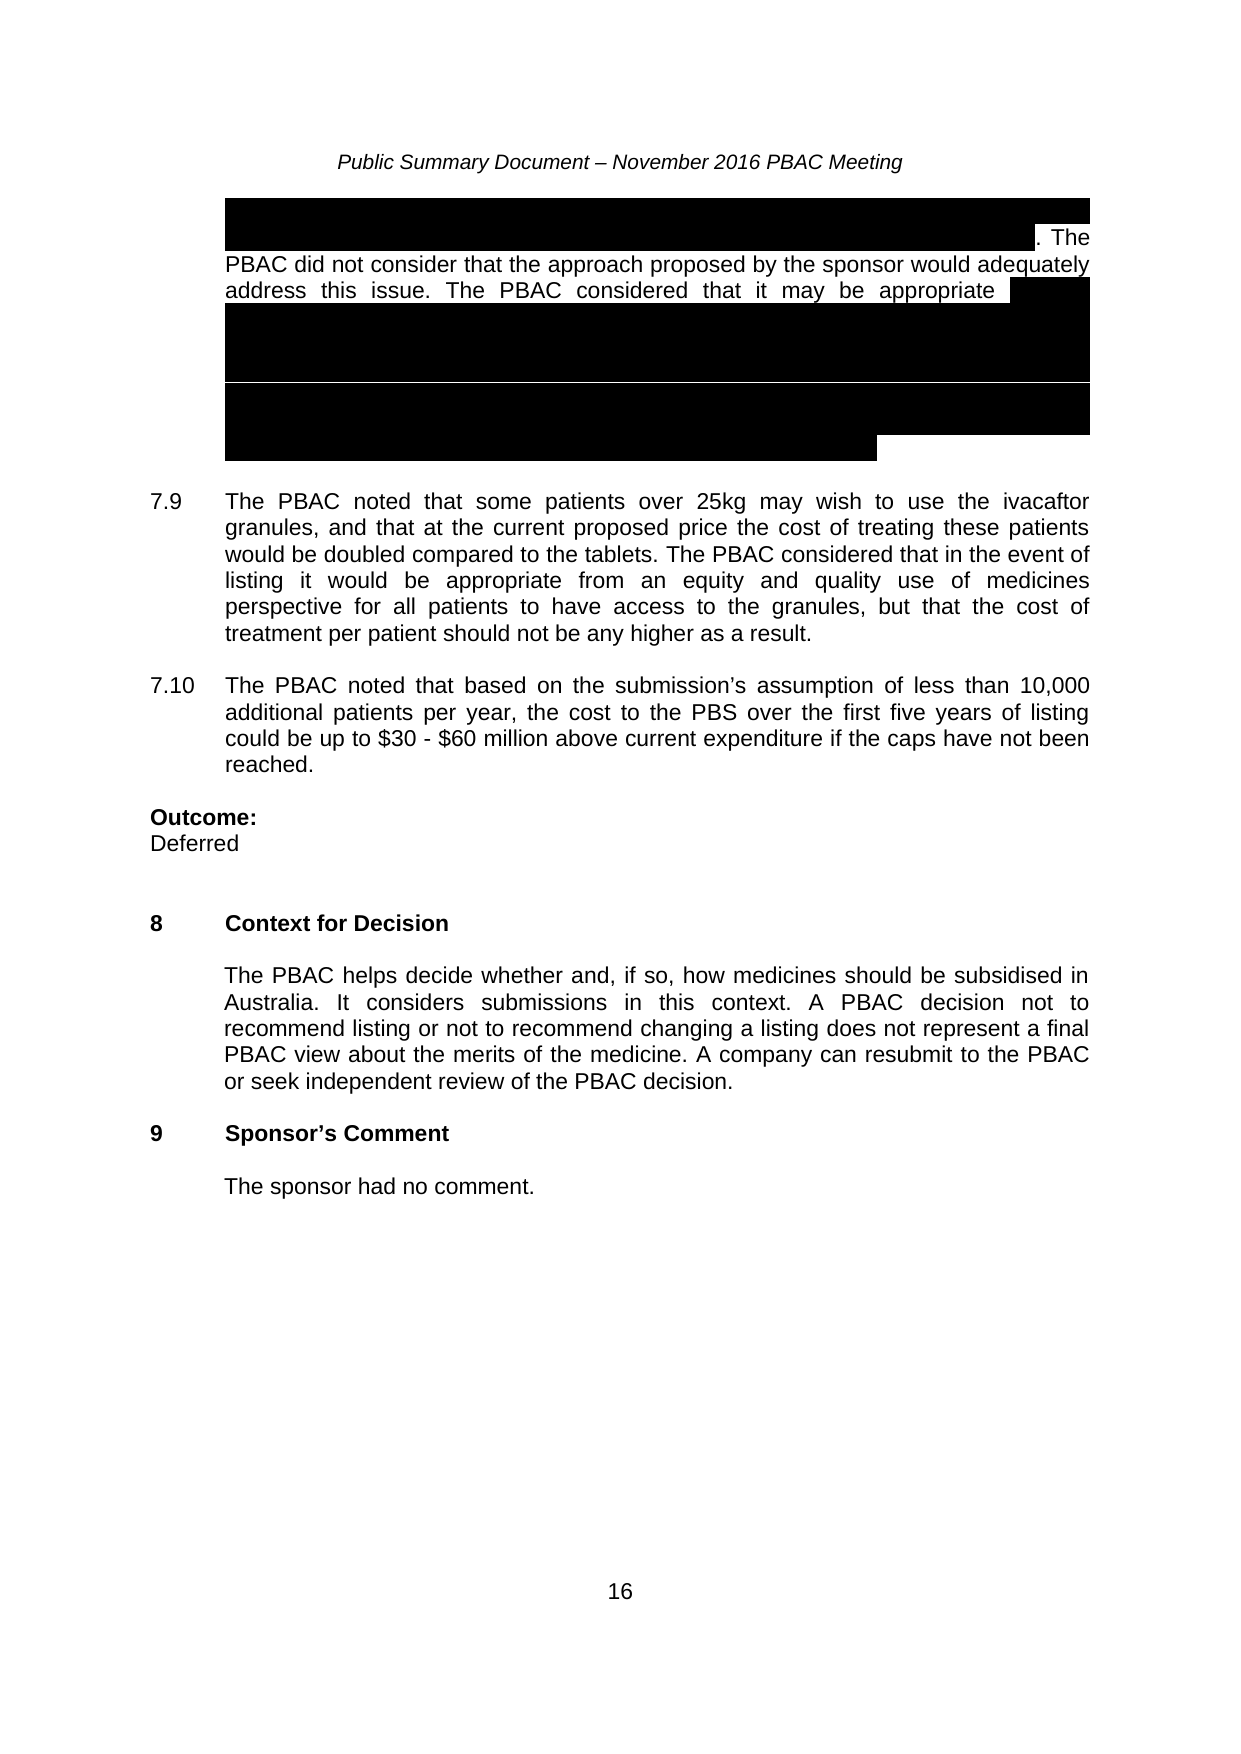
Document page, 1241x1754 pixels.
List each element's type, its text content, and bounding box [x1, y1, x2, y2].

text The sponsor had no comment. [224, 1173, 1090, 1199]
subtitle Sponsor’s Comment [150, 1120, 1090, 1147]
subtitle Context for Decision [150, 909, 1090, 936]
text The PBAC helps decide whether and, if so, how medicines should be subsidised in Australia. It considers submissions in this context. A PBAC decision not to recommend listing or not to recommend changing a listing does not represent a final PBAC view about the merits of the medicine. A company can resubmit to the PBAC or seek independent review of the PBAC decision. [224, 962, 1090, 1094]
text Outcome: [150, 804, 1090, 830]
list The PBAC noted that some patients over 25kg may wish to use the ivacaftor granules, and that at the current proposed price the cost of treating these patients would be doubled compared to the tablets. The PBAC considered that in the event of listing it would be appropriate from an equity and quality use of medicines perspective for all patients to have access to the granules, but that the cost of treatment per patient should not be any higher as a result. [150, 488, 1090, 646]
list The PBAC noted that based on the submission’s assumption of less than 10,000 additional patients per year, the cost to the PBS over the first five years of listing could be up to $30 - $60 million above current expenditure if the caps have not been reached. [150, 672, 1090, 778]
text Deferred [150, 830, 1090, 857]
